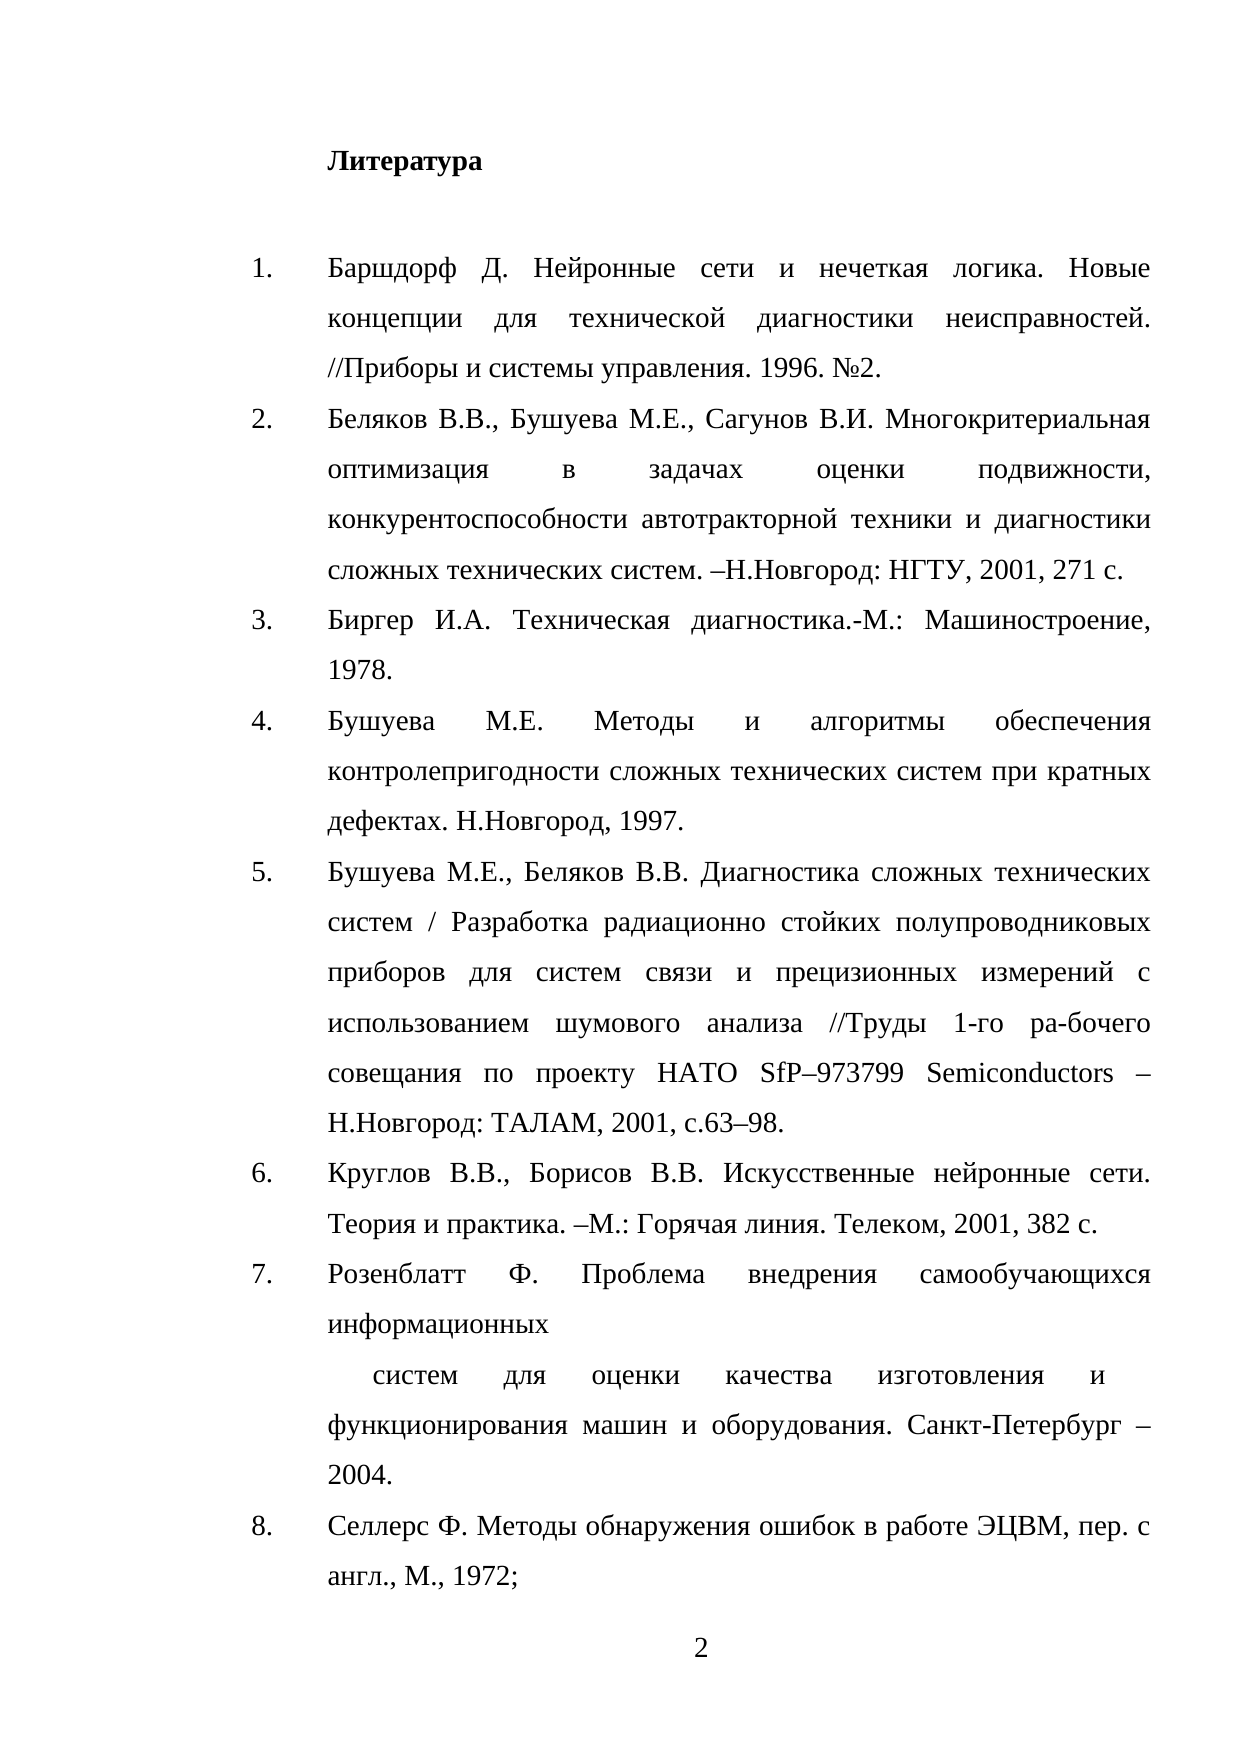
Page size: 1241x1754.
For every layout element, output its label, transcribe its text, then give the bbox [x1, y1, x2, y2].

subtitle Литература [177, 143, 1152, 177]
list Бушуева М.Е., Беляков В.В. Диагностика сложных технических систем / Разработка радиационно стойких полупроводниковых приборов для систем связи и прецизионных измерений с использованием шумового анализа //Труды 1-го ра-бочего совещания по проекту НАТО SfP–973799 Semiconductors –Н.Новгород: ТАЛАМ, 2001, с.63–98. [251, 854, 1152, 1139]
list Селлерс Ф. Методы обнаружения ошибок в работе ЭЦВМ, пер. с англ., М., 1972; [251, 1508, 1152, 1592]
list Розенблатт Ф. Проблема внедрения самообучающихся информационных систем для оценки качества изготовления и функционирования машин и оборудования. Санкт-Петербург – 2004. [251, 1256, 1152, 1491]
list Биргер И.А. Техническая диагностика.-М.: Машиностроение, 1978. [251, 602, 1152, 686]
list Бушуева М.Е. Методы и алгоритмы обеспечения контролепригодности сложных технических систем при кратных дефектах. Н.Новгород, 1997. [251, 703, 1152, 837]
list Баршдорф Д. Нейронные сети и нечеткая логика. Новые концепции для технической диагностики неисправностей. //Приборы и системы управления. 1996. №2. [251, 250, 1152, 384]
list Беляков В.В., Бушуева М.Е., Сагунов В.И. Многокритериальная оптимизация в задачах оценки подвижности, конкурентоспособности автотракторной техники и диагностики сложных технических систем. –Н.Новгород: НГТУ, 2001, 271 с. [251, 401, 1152, 585]
list Круглов В.В., Борисов В.В. Искусственные нейронные сети. Теория и практика. –М.: Горячая линия. Телеком, 2001, 382 с. [251, 1156, 1152, 1239]
